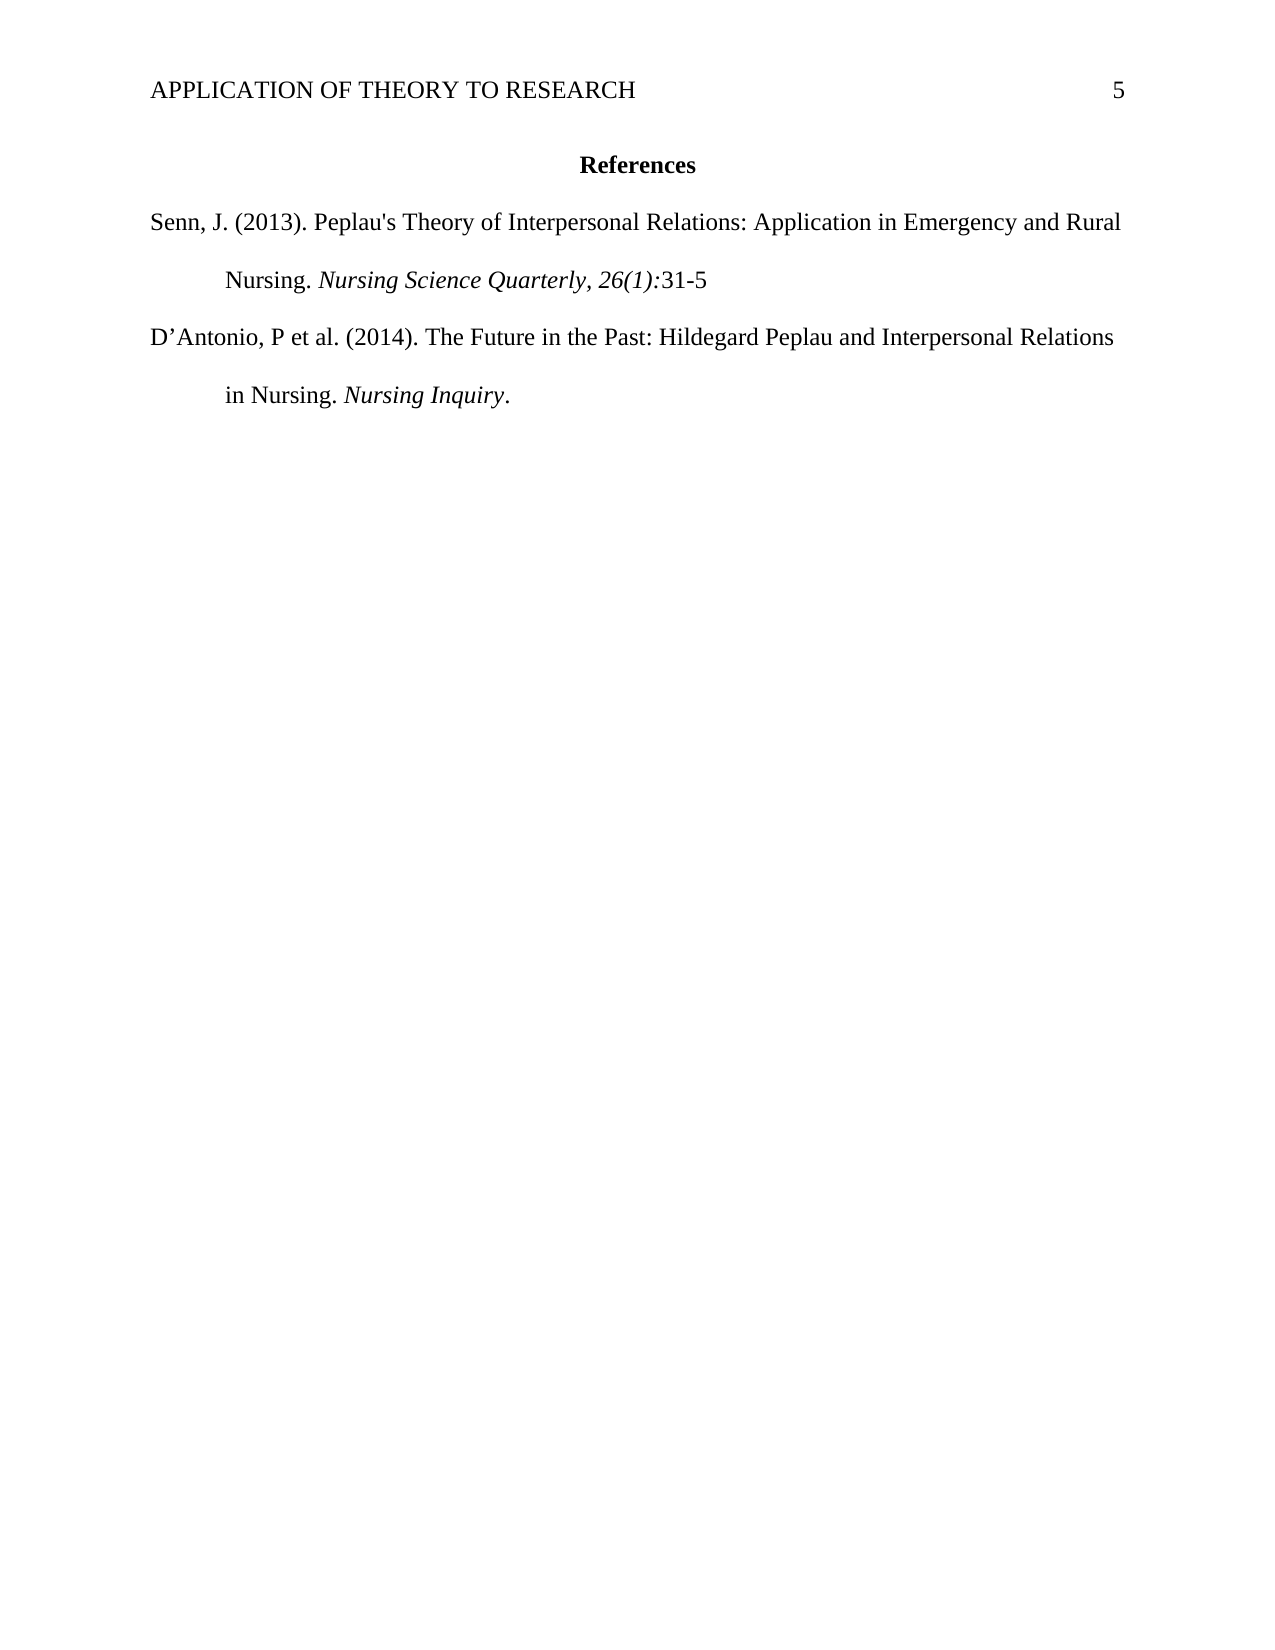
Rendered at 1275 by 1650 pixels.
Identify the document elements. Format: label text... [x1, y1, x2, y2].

text References [150, 150, 1125, 179]
text D’Antonio, P et al. (2014). The Future in the Past: Hildegard Peplau and Interpersonal Relations in Nursing. Nursing Inquiry. [150, 322, 1125, 409]
text Senn, J. (2013). Peplau's Theory of Interpersonal Relations: Application in Emergency and Rural Nursing. Nursing Science Quarterly, 26(1):31-5 [150, 207, 1125, 294]
